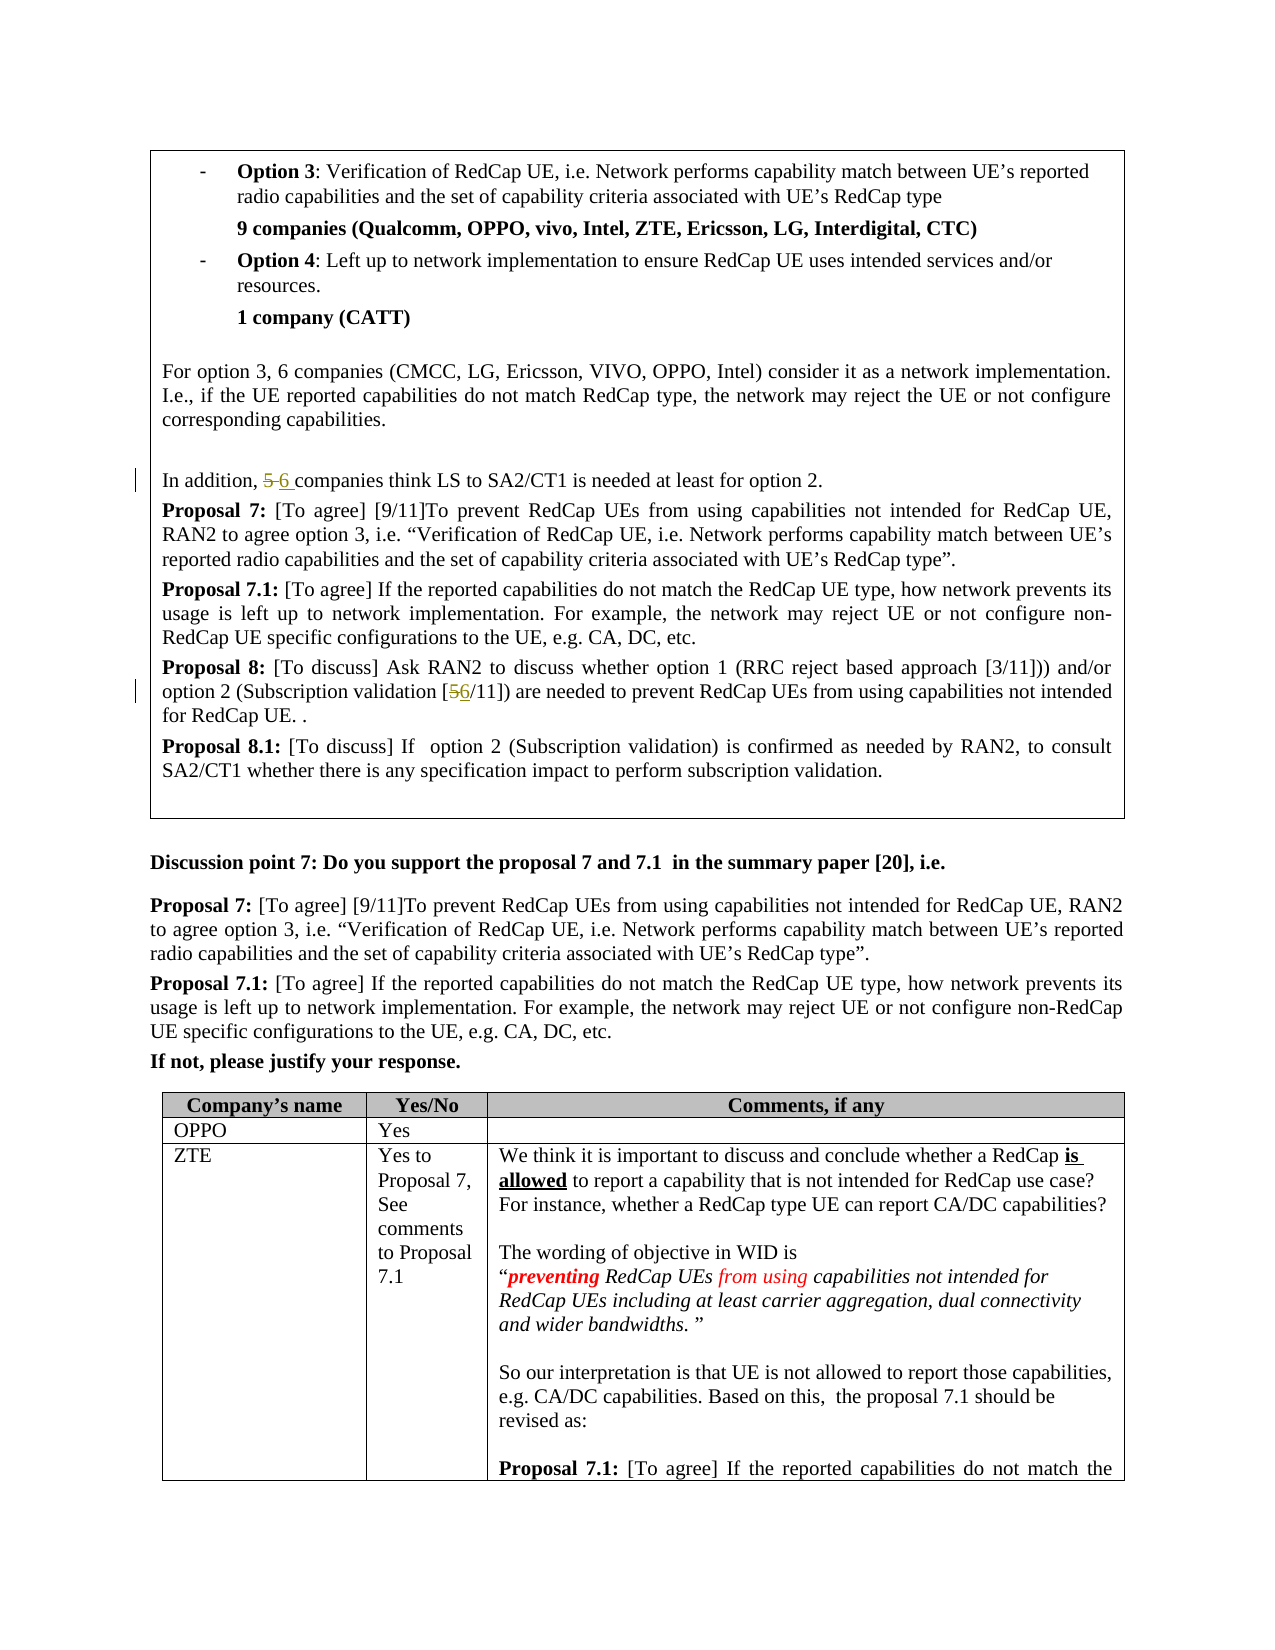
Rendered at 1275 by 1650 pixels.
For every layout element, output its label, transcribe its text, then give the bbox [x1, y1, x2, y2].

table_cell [488, 1144, 1124, 1480]
table_cell OPPO [163, 1118, 366, 1142]
table_cell Yes [367, 1118, 487, 1142]
text If not, please justify your response. [150, 1049, 1125, 1073]
table_cell ZTE [163, 1144, 366, 1480]
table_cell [367, 1144, 487, 1480]
text Discussion point 7: Do you support the proposal 7 and 7.1 in the summary paper [20], i.e. [150, 850, 1125, 874]
table_cell [488, 1118, 1124, 1142]
table_header Comments, if any [488, 1093, 1124, 1117]
table_header Yes/No [367, 1093, 487, 1117]
table_header Company’s name [163, 1093, 366, 1117]
text Proposal 7: [To agree] [9/11]To prevent RedCap UEs from using capabilities not intended for RedCap UE, RAN2 to agree option 3, i.e. “Verification of RedCap UE, i.e. Network performs capability match between UE’s reported radio capabilities and the set of capability criteria associated with UE’s RedCap type”. [150, 892, 1125, 965]
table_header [151, 151, 1124, 818]
text Proposal 7.1: [To agree] If the reported capabilities do not match the RedCap UE type, how network prevents its usage is left up to network implementation. For example, the network may reject UE or not configure non-RedCap UE specific configurations to the UE, e.g. CA, DC, etc. [150, 971, 1125, 1043]
